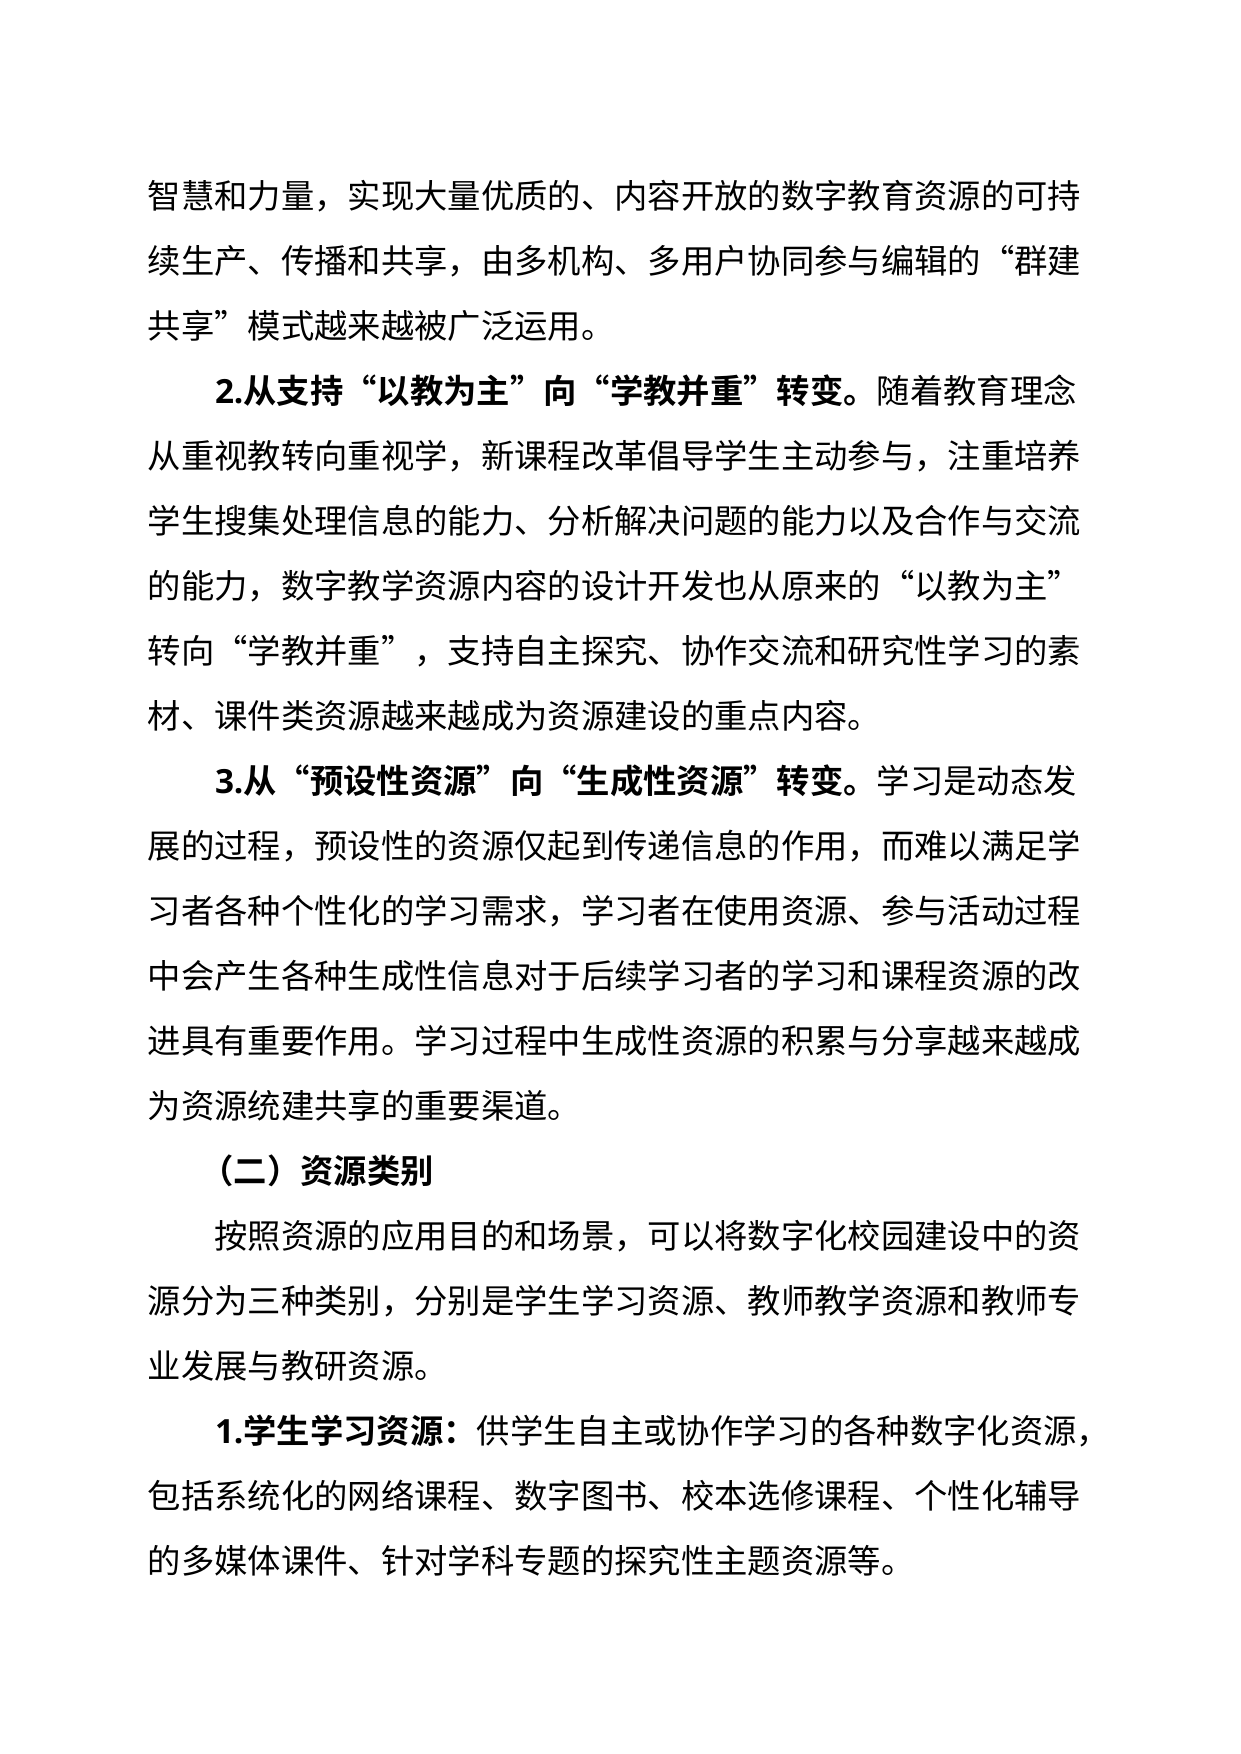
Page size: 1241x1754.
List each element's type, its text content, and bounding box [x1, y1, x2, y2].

text 按照资源的应用目的和场景，可以将数字化校园建设中的资源分为三种类别，分别是学生学习资源、教师教学资源和教师专业发展与教研资源。 [148, 1202, 1092, 1397]
text （二）资源类别 [148, 1137, 1092, 1202]
text 3.从“预设性资源”向“生成性资源”转变。学习是动态发展的过程，预设性的资源仅起到传递信息的作用，而难以满足学习者各种个性化的学习需求，学习者在使用资源、参与活动过程中会产生各种生成性信息对于后续学习者的学习和课程资源的改进具有重要作用。学习过程中生成性资源的积累与分享越来越成为资源统建共享的重要渠道。 [148, 747, 1092, 1137]
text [148, 162, 1092, 357]
text 1.学生学习资源：供学生自主或协作学习的各种数字化资源，包括系统化的网络课程、数字图书、校本选修课程、个性化辅导的多媒体课件、针对学科专题的探究性主题资源等。 [148, 1397, 1092, 1592]
text 2.从支持“以教为主”向“学教并重”转变。随着教育理念从重视教转向重视学，新课程改革倡导学生主动参与，注重培养学生搜集处理信息的能力、分析解决问题的能力以及合作与交流的能力，数字教学资源内容的设计开发也从原来的“以教为主”转向“学教并重”，支持自主探究、协作交流和研究性学习的素材、课件类资源越来越成为资源建设的重点内容。 [148, 357, 1092, 747]
